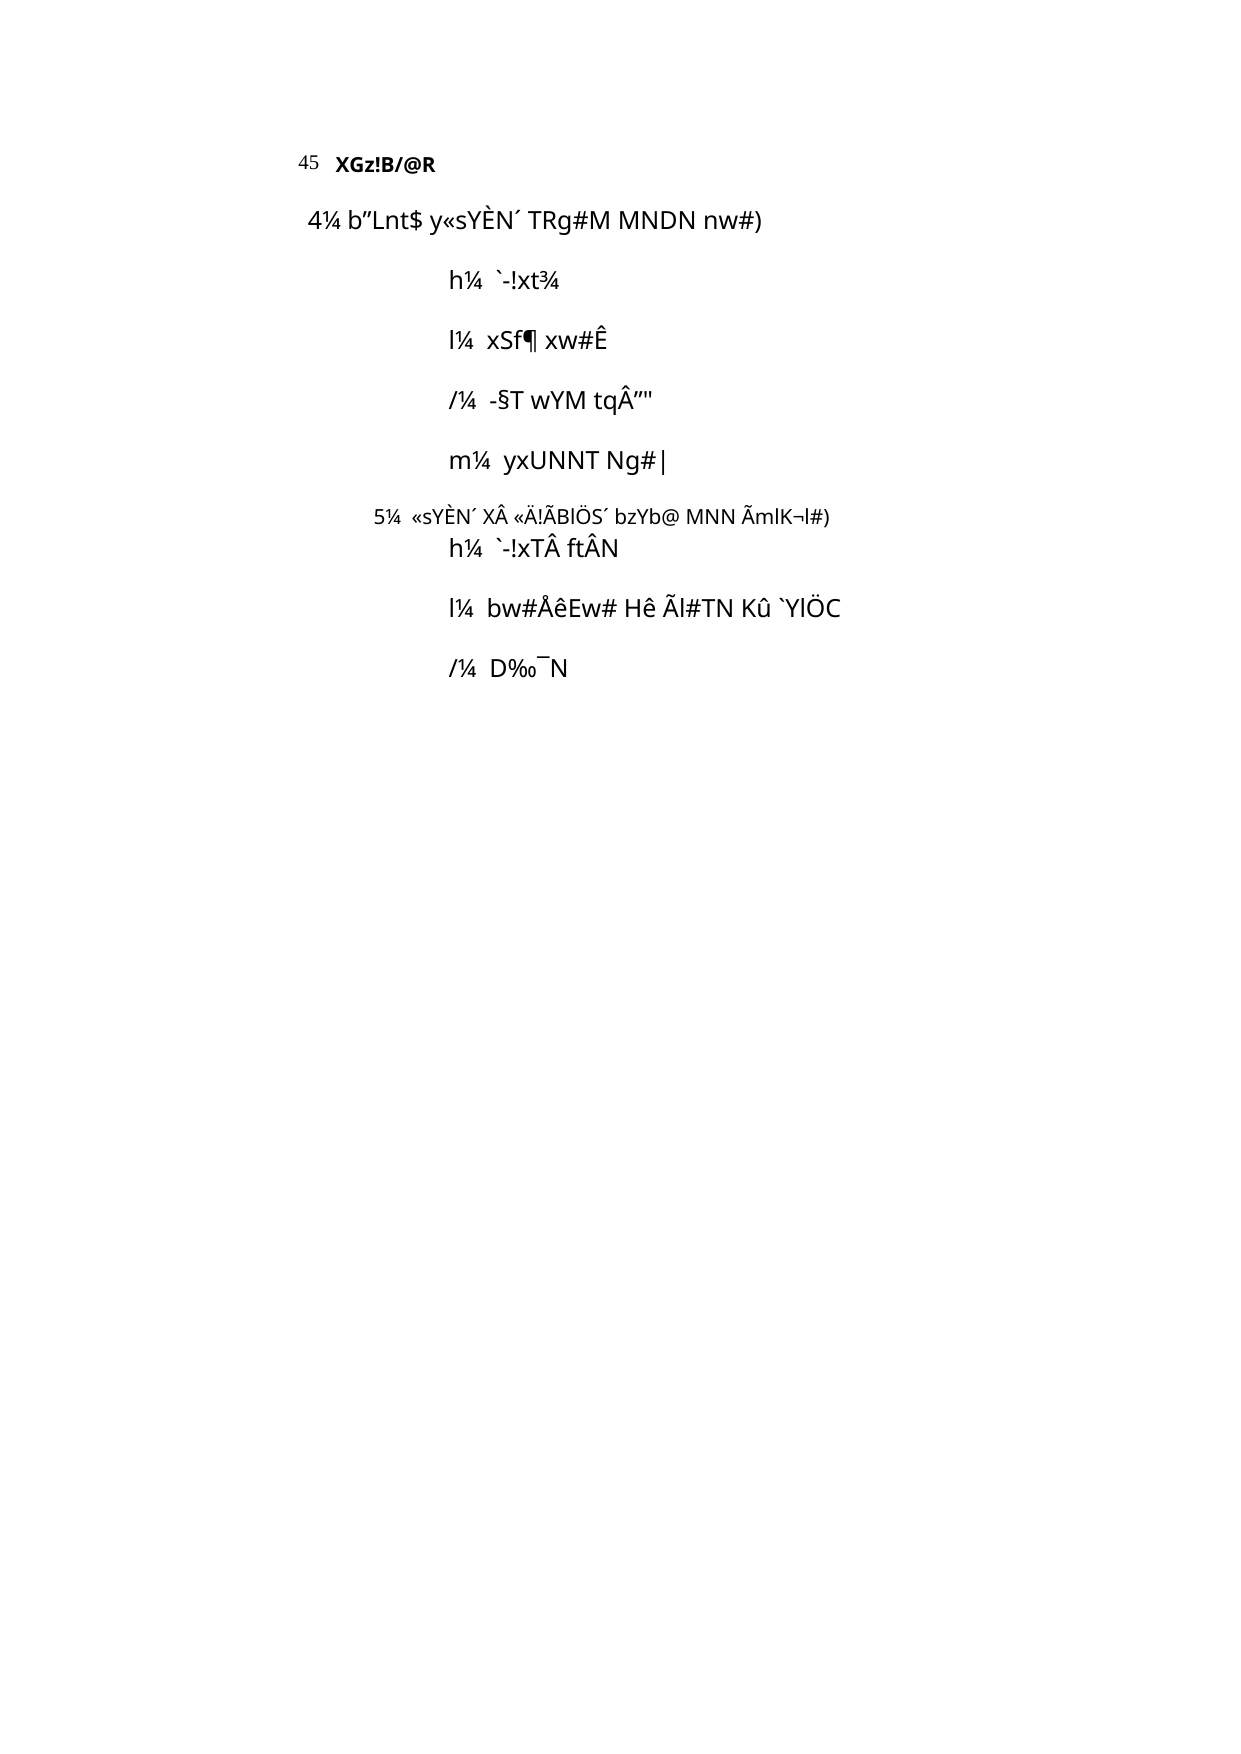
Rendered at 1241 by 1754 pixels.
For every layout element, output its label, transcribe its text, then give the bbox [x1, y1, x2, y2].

text m¼ yxUNNT Ng#| [298, 442, 942, 477]
text 5¼ «sYÈN´ XÂ «Ä!ÃBlÖS´ bzYb@ MNN ÃmlK¬l#) [373, 502, 942, 531]
text 4¼ b”Lnt$ y«sYÈN´ TRg#M MNDN nw#) [298, 202, 942, 237]
text /¼ -§T wYM tqÂ”" [298, 382, 942, 417]
text h¼ `-!xTÂ ftÂN [298, 531, 942, 565]
text l¼ bw#ÅêEw# Hê Ãl#TN Kû `YlÖC [298, 591, 942, 625]
text /¼ D‰¯N [298, 651, 942, 685]
text l¼ xSf¶ xw#Ê [298, 322, 942, 357]
text h¼ `-!xt¾ [298, 262, 942, 297]
